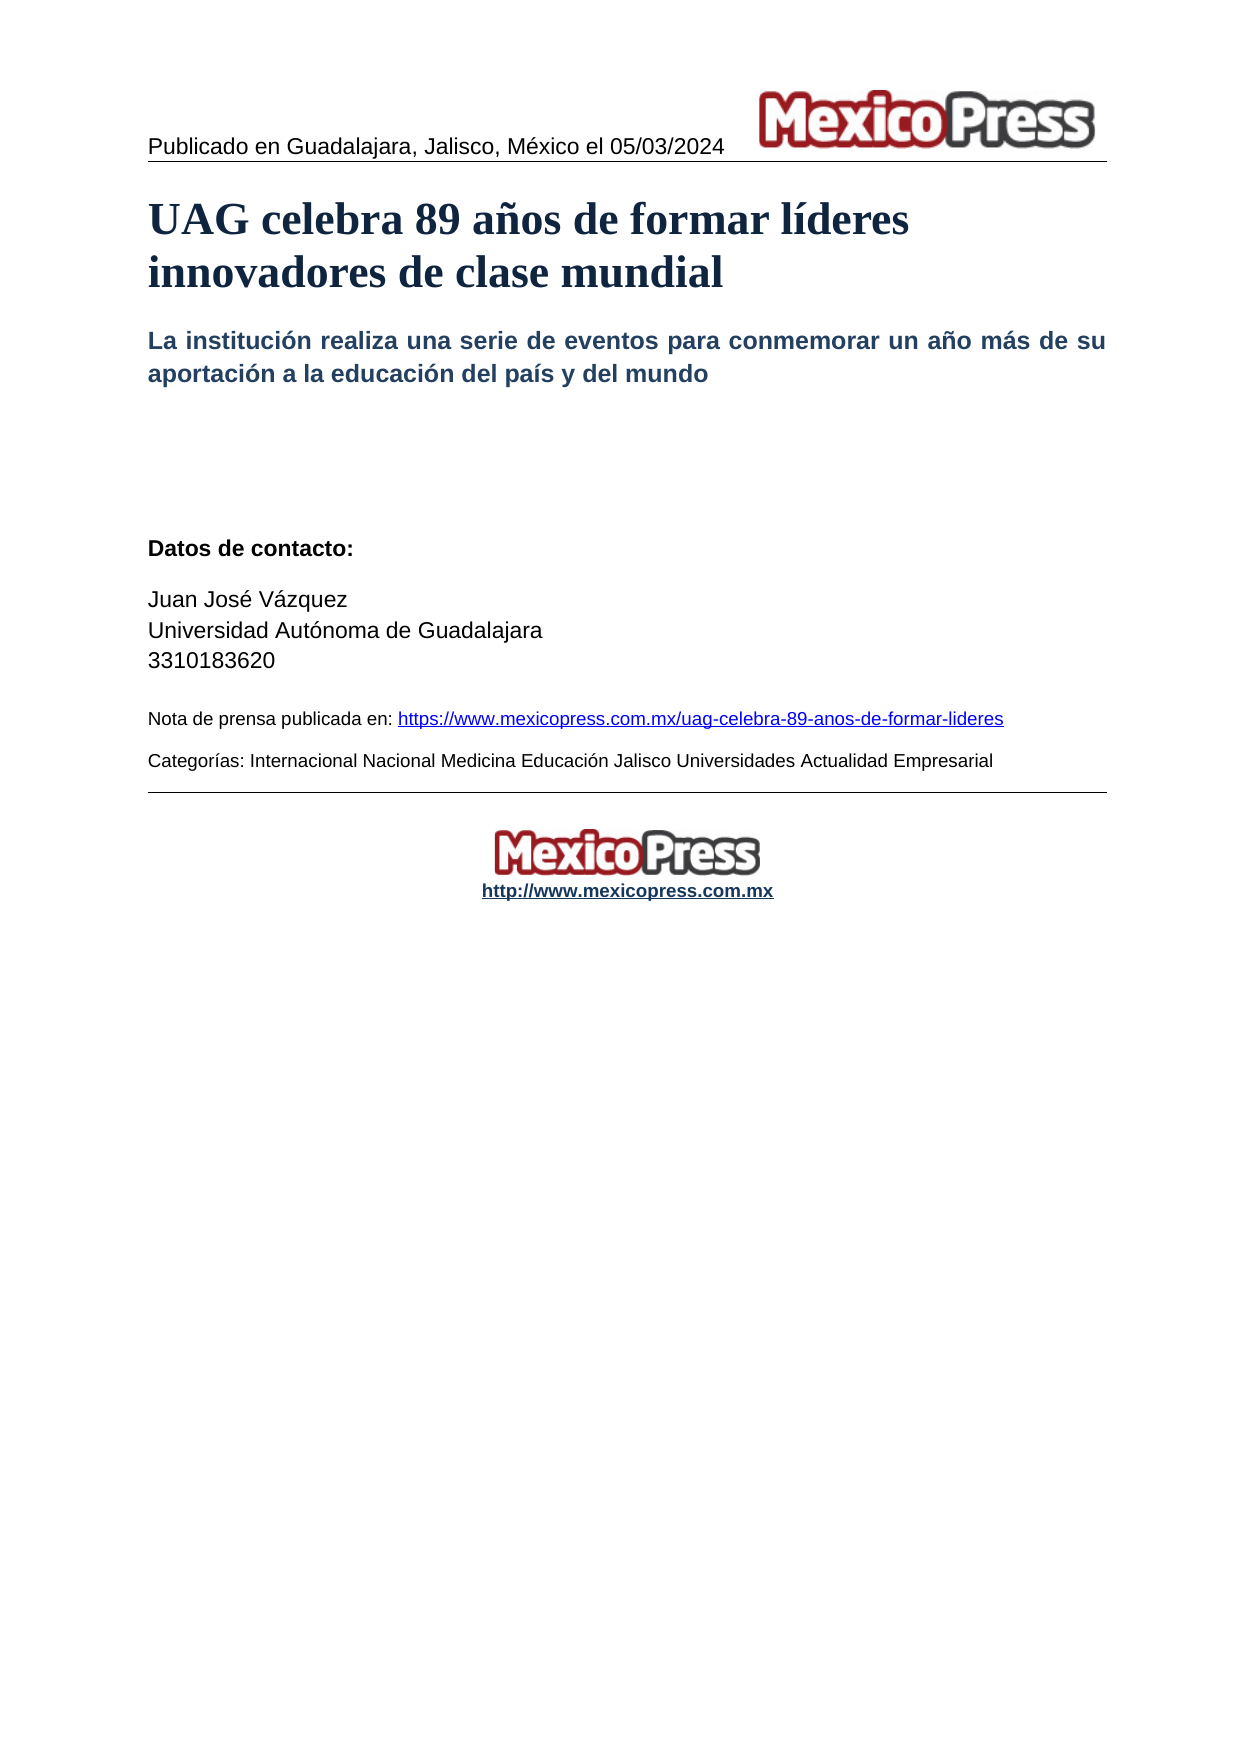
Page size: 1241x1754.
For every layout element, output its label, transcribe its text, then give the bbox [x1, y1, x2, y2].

subtitle UAG celebra 89 años de formar líderes innovadores de clase mundial [148, 192, 1107, 297]
text http://www.mexicopress.com.mx [148, 879, 1107, 901]
text Datos de contacto: [148, 535, 1107, 562]
text Categorías: Internacional Nacional Medicina Educación Jalisco Universidades Actualidad Empresarial [148, 750, 1107, 771]
subtitle La institución realiza una serie de eventos para conmemorar un año más de su aportación a la educación del país y del mundo [148, 326, 1107, 388]
text Nota de prensa publicada en: https://www.mexicopress.com.mx/uag-celebra-89-anos-de-formar-lideres [148, 707, 1107, 729]
text 3310183620 [148, 647, 1063, 673]
text Juan José Vázquez [148, 586, 1063, 613]
text Publicado en Guadalajara, Jalisco, México el 05/03/2024 [148, 133, 1107, 161]
picture [494, 829, 760, 876]
text Universidad Autónoma de Guadalajara [148, 617, 1063, 643]
picture [759, 90, 1096, 133]
